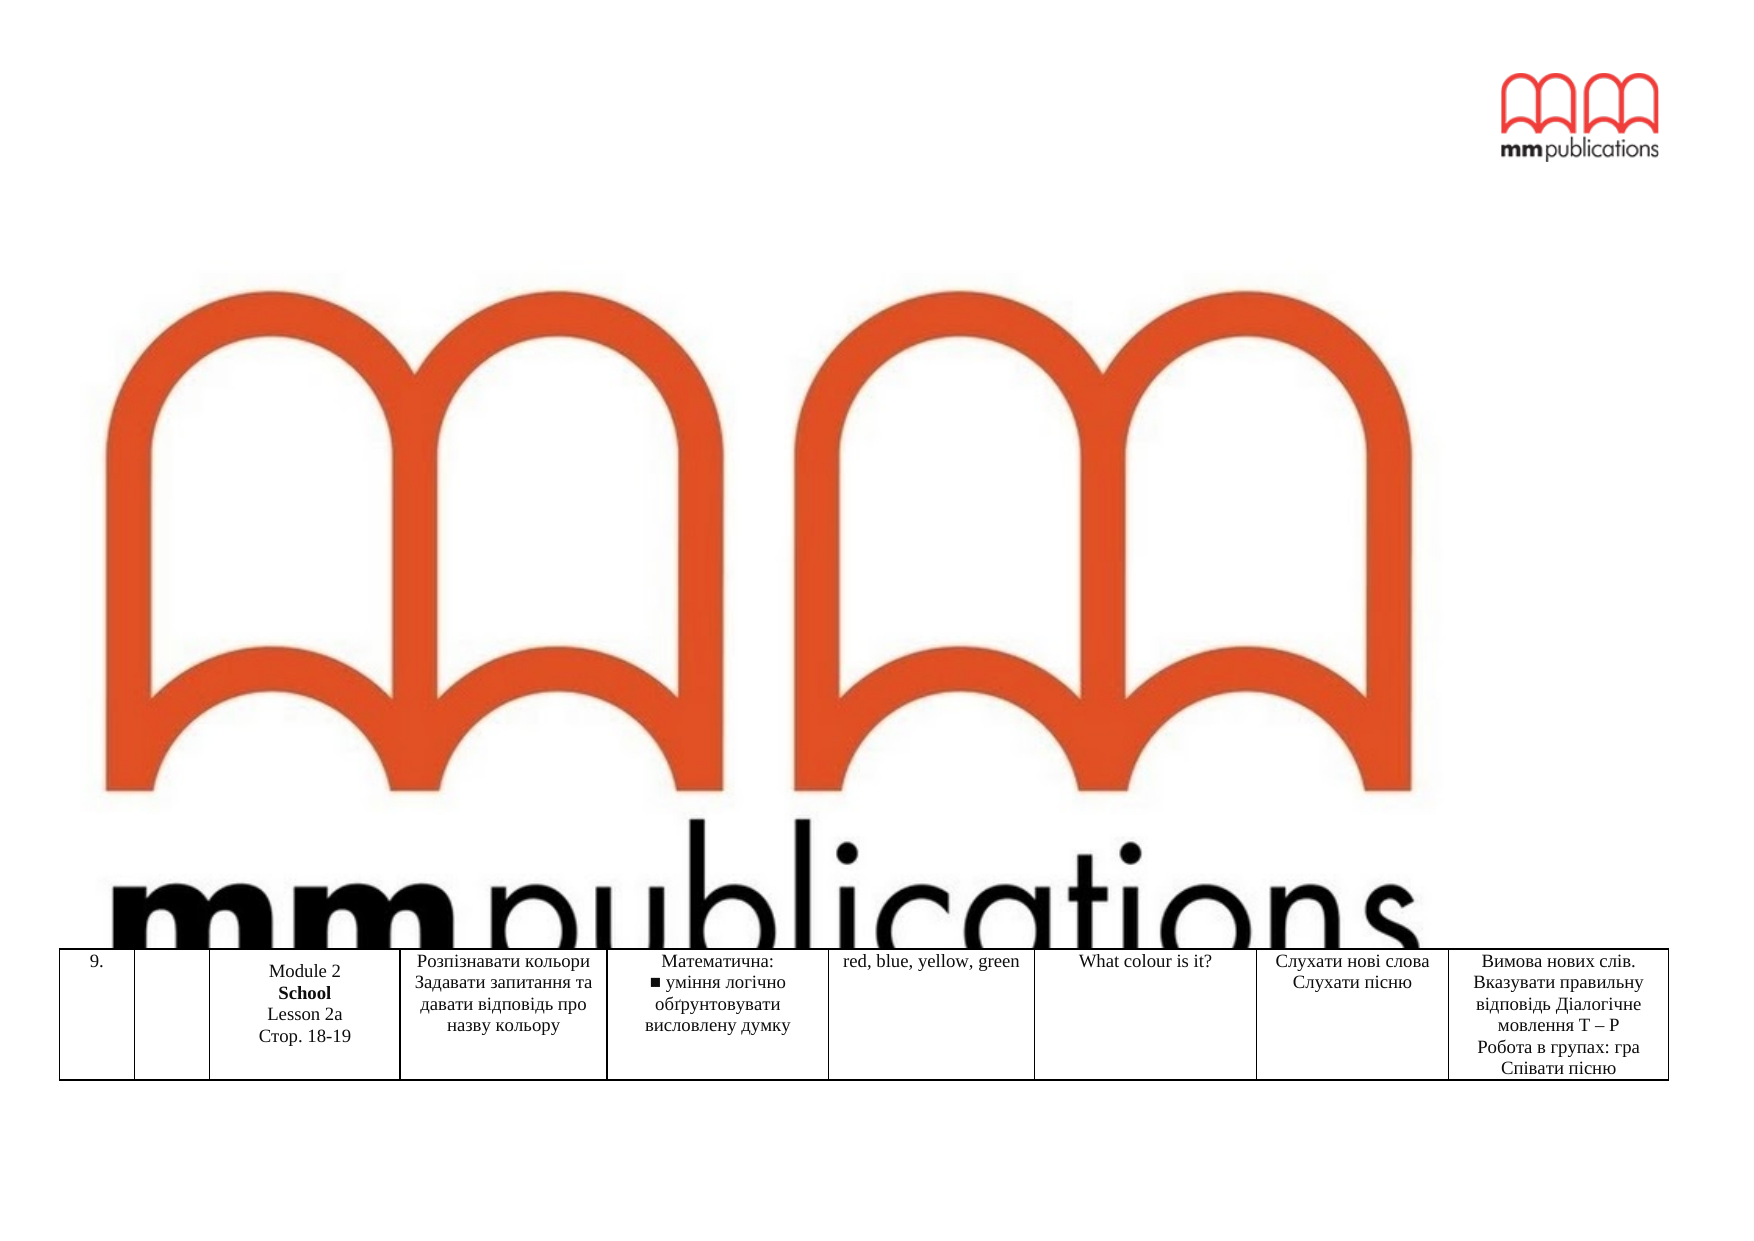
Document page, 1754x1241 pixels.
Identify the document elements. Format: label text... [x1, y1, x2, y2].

table_cell Module 2 School Lesson 2a Стор. 18-19 [210, 950, 399, 1079]
table_cell Математична: ■ уміння логічно обґрунтовувати висловлену думку [608, 950, 828, 1079]
table_cell What colour is it? [1035, 950, 1256, 1079]
table_cell Розпізнавати кольори Задавати запитання та давати відповідь про назву кольору [401, 950, 606, 1079]
picture [59, 161, 1467, 948]
table_cell 9. [60, 950, 134, 1079]
table_cell Слухати нові слова Слухати пісню [1257, 950, 1448, 1079]
picture [1501, 73, 1659, 162]
table_cell [135, 950, 209, 1079]
table_cell red, blue, yellow, green [829, 950, 1034, 1079]
table_cell Вимова нових слів. Вказувати правильну відповідь Діалогічне мовлення Т – P Робота в групах: гра Співати пісню [1449, 950, 1668, 1079]
